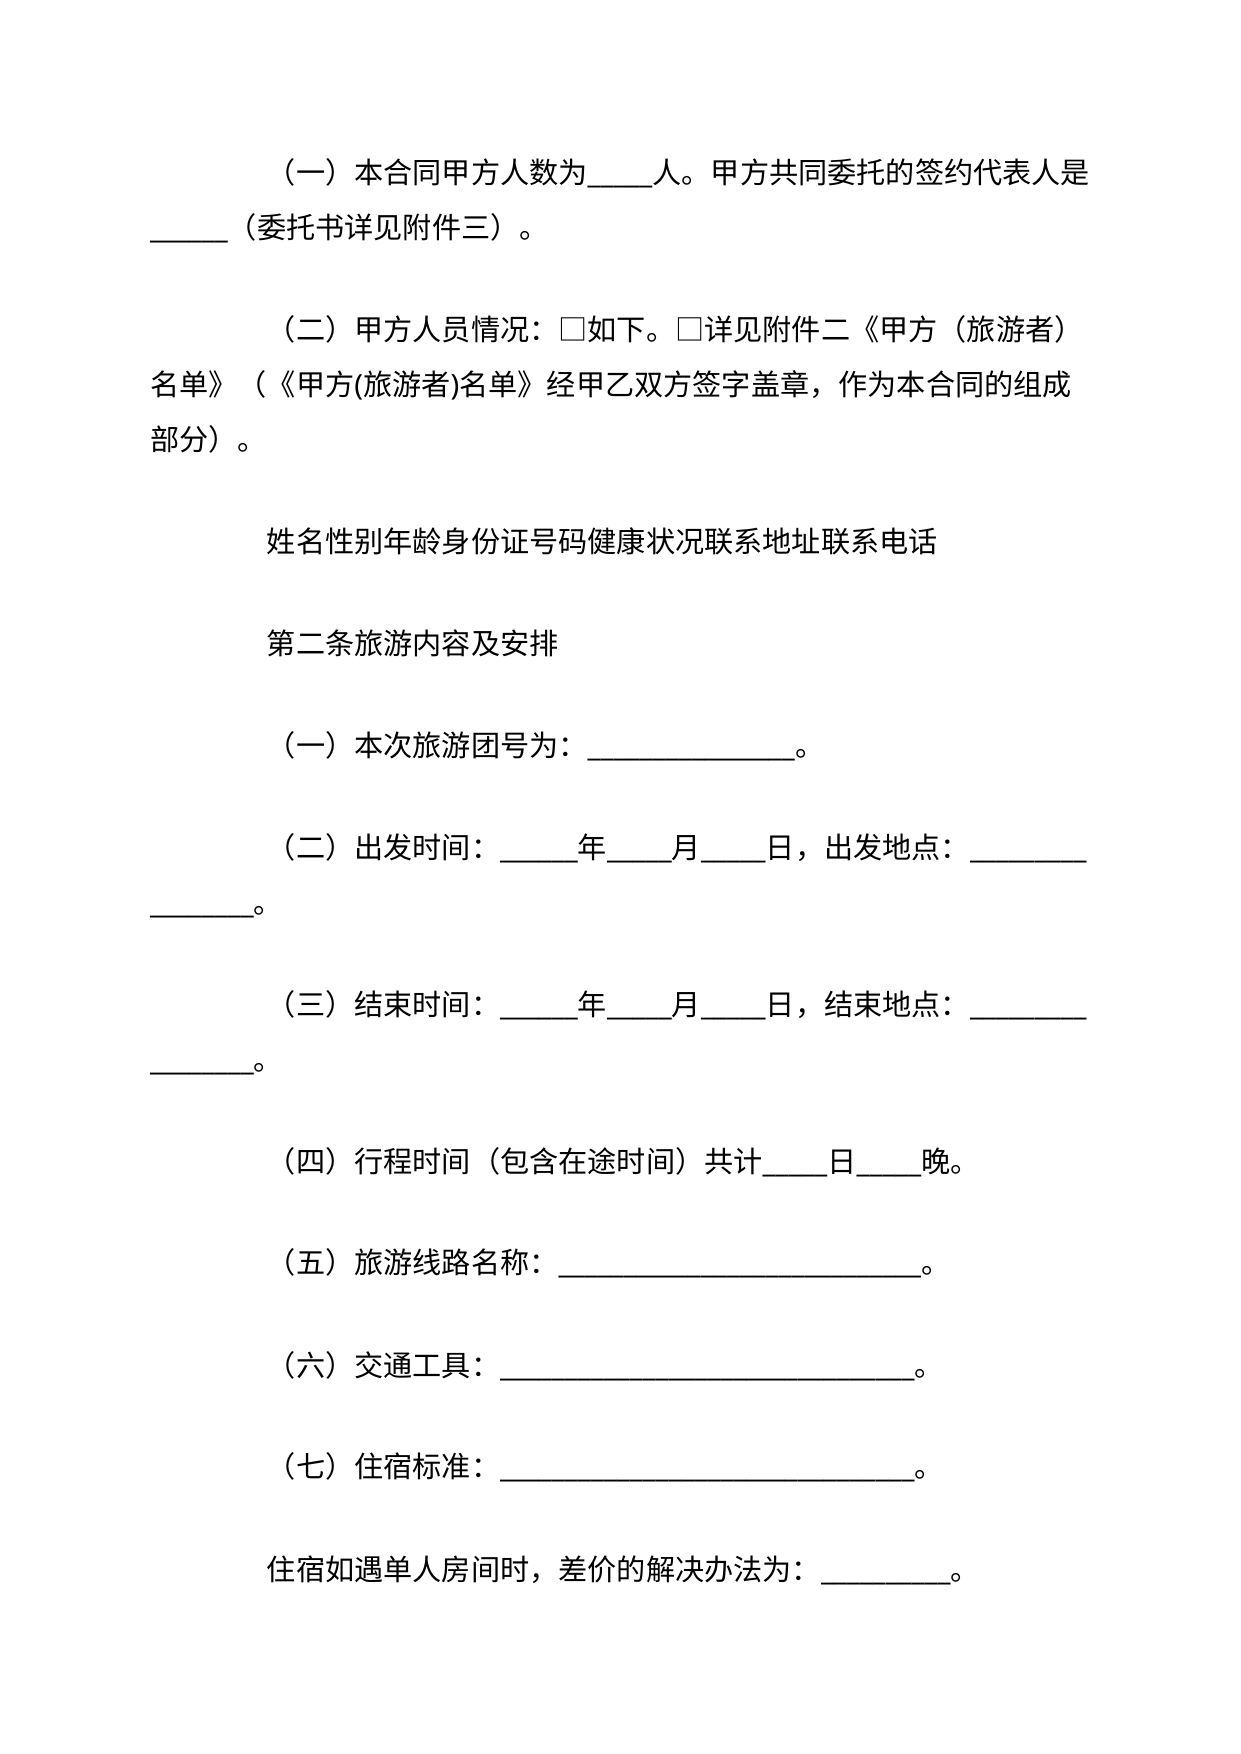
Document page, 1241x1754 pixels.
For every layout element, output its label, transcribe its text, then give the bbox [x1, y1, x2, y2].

text 第二条旅游内容及安排 [150, 620, 1090, 663]
text 姓名性别年龄身份证号码健康状况联系地址联系电话 [150, 519, 1090, 561]
text （一）本次旅游团号为：________________。 [150, 722, 1090, 764]
text （四）行程时间（包含在途时间）共计_____日_____晚。 [150, 1138, 1090, 1181]
text （三）结束时间：______年_____月_____日，结束地点：_________________。 [150, 981, 1090, 1078]
text （二）出发时间：______年_____月_____日，出发地点：_________________。 [150, 824, 1090, 922]
text （二）甲方人员情况：□如下。□详见附件二《甲方（旅游者）名单》（《甲方(旅游者)名单》经甲乙双方签字盖章，作为本合同的组成部分）。 [150, 307, 1090, 459]
text （一）本合同甲方人数为_____人。甲方共同委托的签约代表人是______（委托书详见附件三）。 [150, 150, 1090, 247]
text 住宿如遇单人房间时，差价的解决办法为：__________。 [150, 1546, 1090, 1588]
text （五）旅游线路名称：____________________________。 [150, 1240, 1090, 1282]
text （七）住宿标准：________________________________。 [150, 1444, 1090, 1486]
text （六）交通工具：________________________________。 [150, 1342, 1090, 1384]
